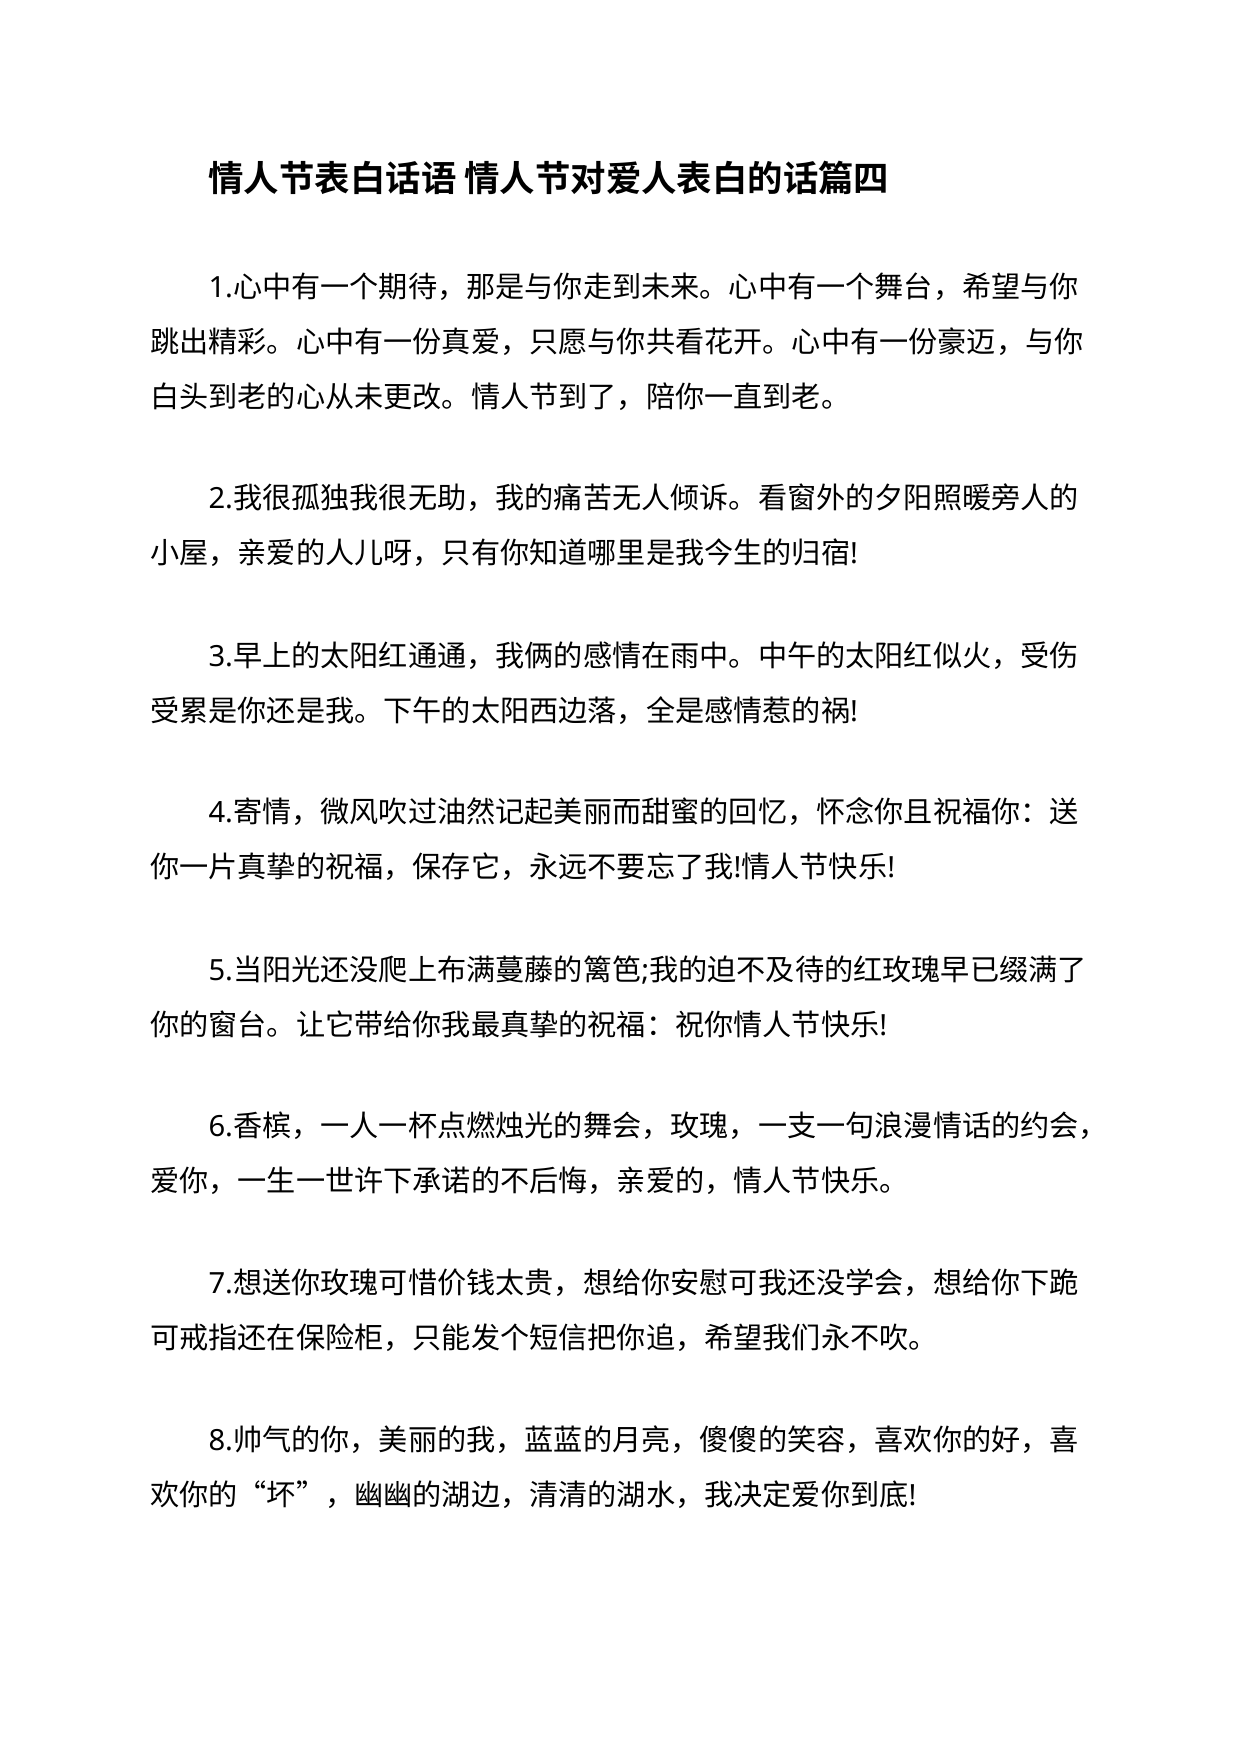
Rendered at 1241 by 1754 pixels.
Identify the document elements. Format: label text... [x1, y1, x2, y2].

text 8.帅气的你，美丽的我，蓝蓝的月亮，傻傻的笑容，喜欢你的好，喜欢你的“坏”，幽幽的湖边，清清的湖水，我决定爱你到底! [150, 1417, 1090, 1514]
text 1.心中有一个期待，那是与你走到未来。心中有一个舞台，希望与你跳出精彩。心中有一份真爱，只愿与你共看花开。心中有一份豪迈，与你白头到老的心从未更改。情人节到了，陪你一直到老。 [150, 263, 1090, 416]
text 2.我很孤独我很无助，我的痛苦无人倾诉。看窗外的夕阳照暖旁人的小屋，亲爱的人儿呀，只有你知道哪里是我今生的归宿! [150, 475, 1090, 572]
text 7.想送你玫瑰可惜价钱太贵，想给你安慰可我还没学会，想给你下跪可戒指还在保险柜，只能发个短信把你追，希望我们永不吹。 [150, 1260, 1090, 1357]
text 4.寄情，微风吹过油然记起美丽而甜蜜的回忆，怀念你且祝福你：送你一片真挚的祝福，保存它，永远不要忘了我!情人节快乐! [150, 789, 1090, 886]
text 6.香槟，一人一杯点燃烛光的舞会，玫瑰，一支一句浪漫情话的约会，爱你，一生一世许下承诺的不后悔，亲爱的，情人节快乐。 [150, 1103, 1090, 1200]
text 3.早上的太阳红通通，我俩的感情在雨中。中午的太阳红似火，受伤受累是你还是我。下午的太阳西边落，全是感情惹的祸! [150, 632, 1090, 729]
text 5.当阳光还没爬上布满蔓藤的篱笆;我的迫不及待的红玫瑰早已缀满了你的窗台。让它带给你我最真挚的祝福：祝你情人节快乐! [150, 946, 1090, 1043]
text 情人节表白话语 情人节对爱人表白的话篇四 [150, 150, 1090, 201]
